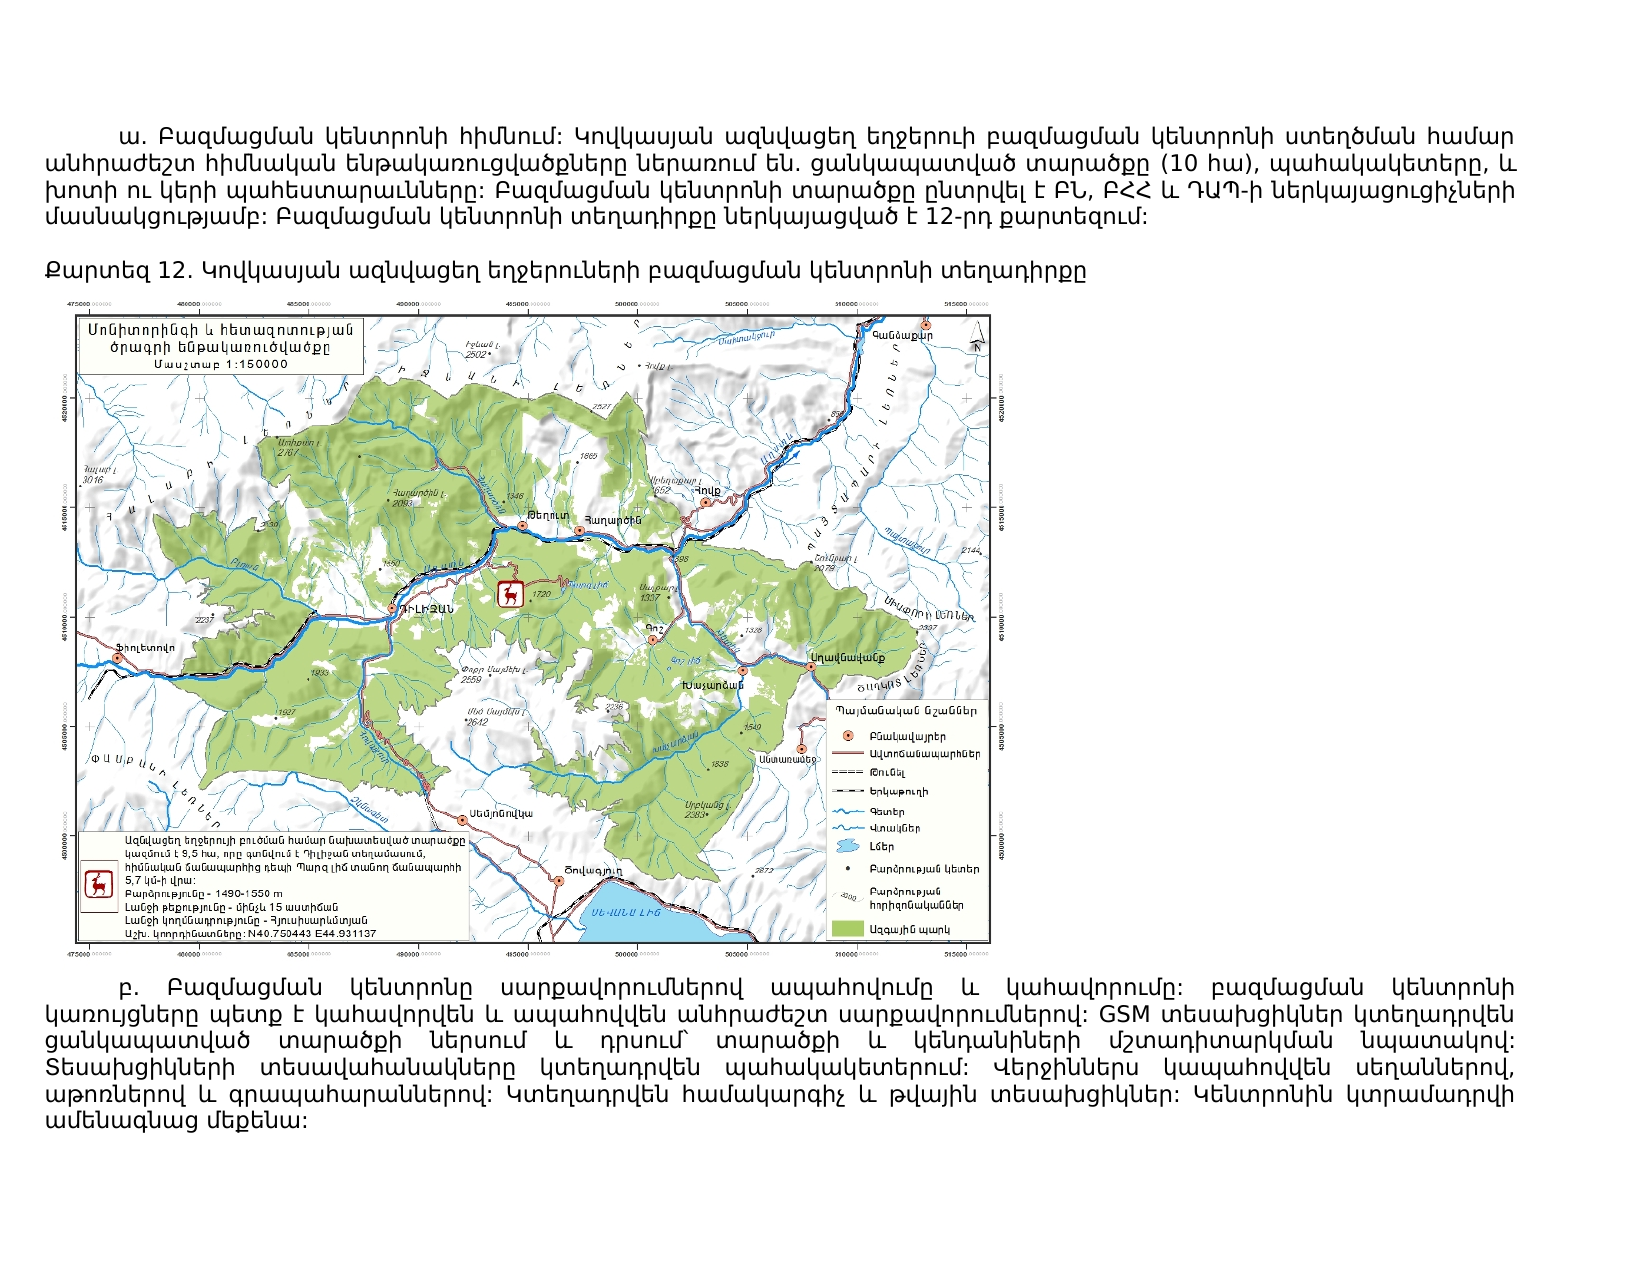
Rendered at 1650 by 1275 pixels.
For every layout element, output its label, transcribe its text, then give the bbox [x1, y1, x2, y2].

text Քարտեզ 12. Կովկասյան ազնվացեղ եղջերուների բազմացման կենտրոնի տեղադիրքը [44, 257, 1517, 283]
picture [44, 283, 1020, 974]
text ա. Բազմացման կենտրոնի հիմնում: Կովկասյան ազնվացեղ եղջերուի բազմացման կենտրոնի ստեղծման համար անհրաժեշտ հիմնական ենթակառուցվածքները ներառում են. ցանկապատված տարածքը (10 հա), պահակակետերը, և խոտի ու կերի պահեստարաւնները: Բազմացման կենտրոնի տարածքը ընտրվել է ԲՆ, ԲՀՀ և ԴԱՊ-ի ներկայացուցիչների մասնակցությամբ: Բազմացման կենտրոնի տեղադիրքը ներկայացված է 12-րդ քարտեզում: [44, 123, 1517, 230]
text բ. Բազմացման կենտրոնը սարքավորումներով ապահովումը և կահավորումը: բազմացման կենտրոնի կառույցները պետք է կահավորվեն և ապահովվեն անհրաժեշտ սարքավորումներով: GSM տեսախցիկներ կտեղադրվեն ցանկապատված տարածքի ներսում և դրսում՝ տարածքի և կենդանիների մշտադիտարկման նպատակով: Տեսախցիկների տեսավահանակները կտեղադրվեն պահակակետերում: Վերջիններս կապահովվեն սեղաններով, աթոռներով և գրապահարաններով: Կտեղադրվեն համակարգիչ և թվային տեսախցիկներ: Կենտրոնին կտրամադրվի ամենագնաց մեքենա: [44, 974, 1517, 1134]
